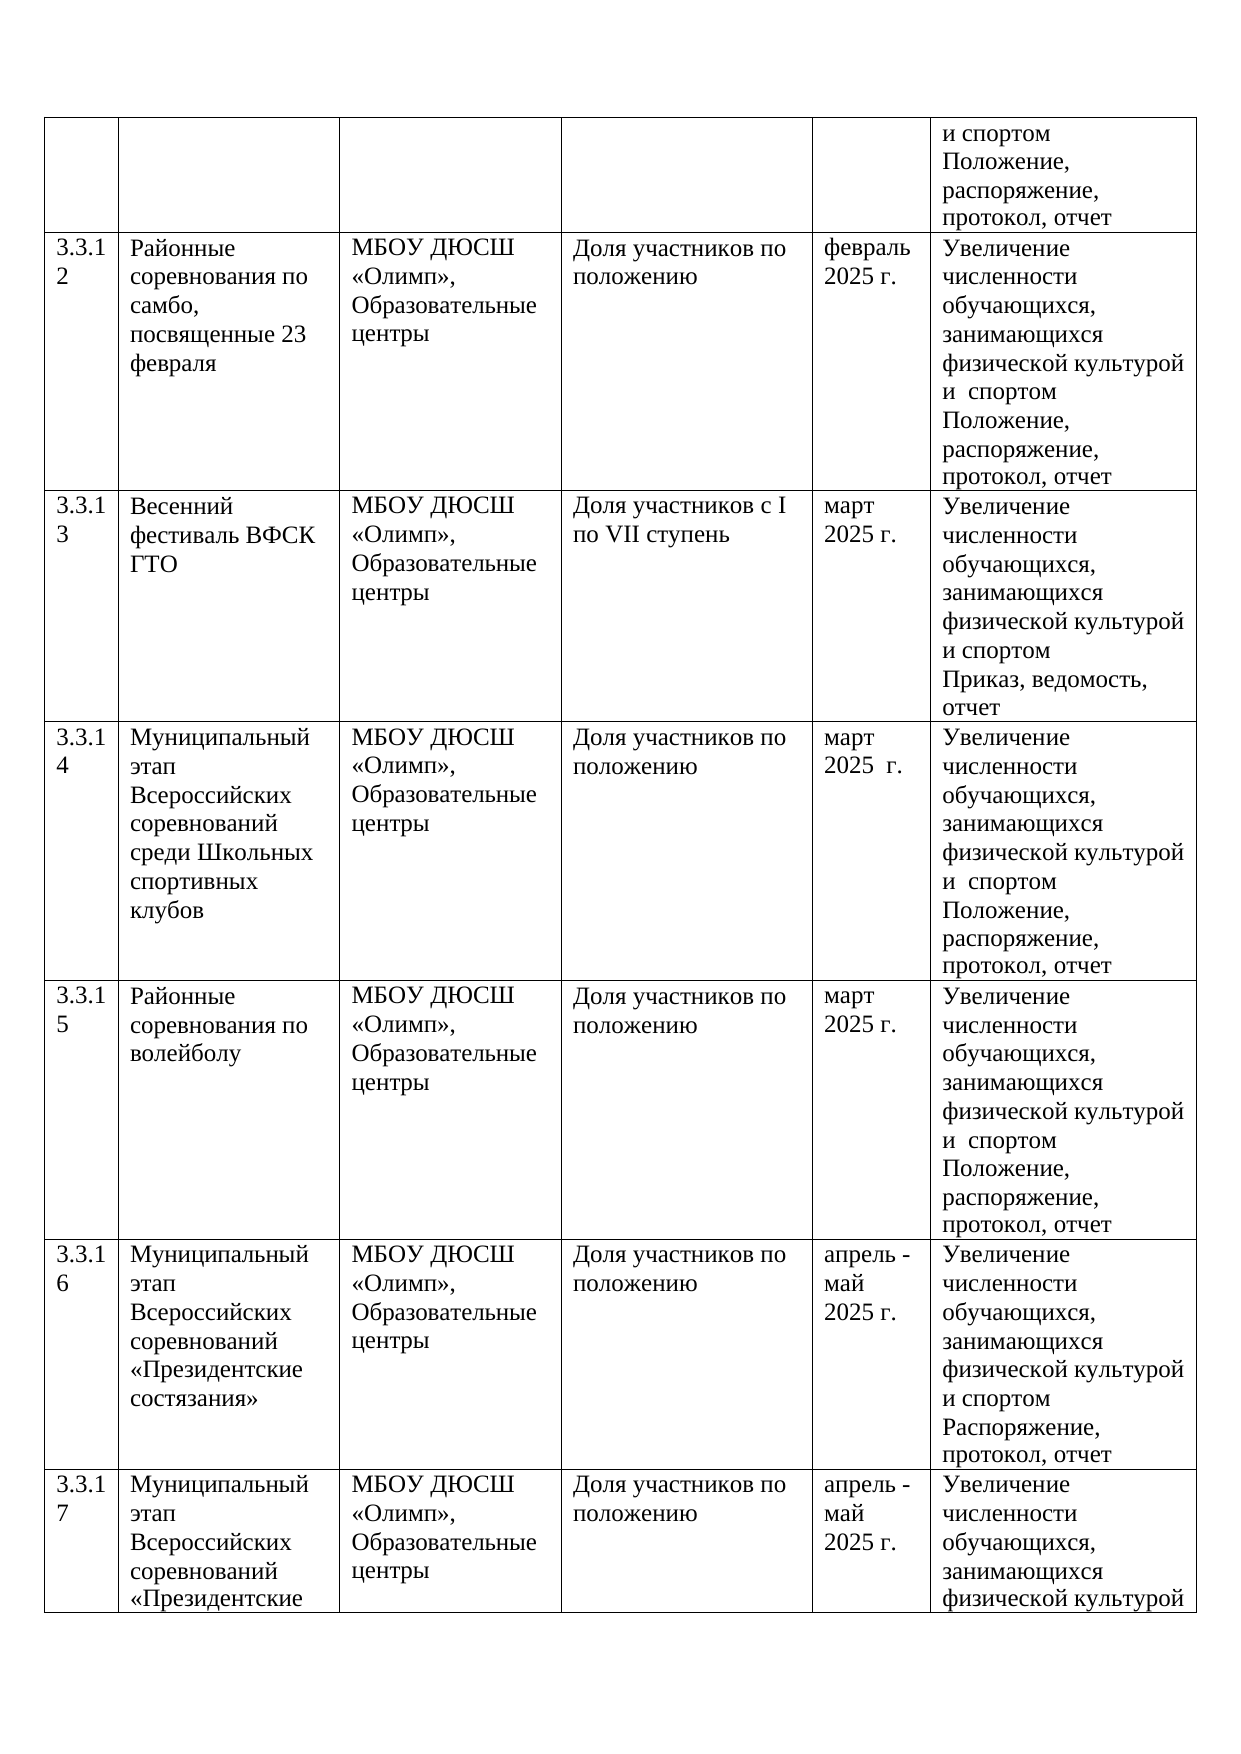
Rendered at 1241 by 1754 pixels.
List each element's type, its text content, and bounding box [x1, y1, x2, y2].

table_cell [340, 233, 561, 490]
table_cell 3.3.1 7 [45, 1470, 118, 1612]
table_cell Доля участников по положению [562, 1470, 812, 1612]
table_cell МБОУ ДЮСШ «Олимп», Образовательные центры [340, 491, 561, 721]
table_cell Муниципальный этап Всероссийских соревнований «Президентские [119, 1470, 339, 1612]
table_cell март 2025 г. [813, 722, 930, 980]
table_header [45, 118, 118, 232]
table_cell 3.3.1 2 [45, 233, 118, 490]
table_cell МБОУ ДЮСШ «Олимп», Образовательные центры [340, 1240, 561, 1468]
table_cell Увеличение численности обучающихся, занимающихся физической культурой и спортом Положение, распоряжение, протокол, отчет [931, 233, 1196, 490]
table_cell МБОУ ДЮСШ «Олимп», Образовательные центры [340, 981, 561, 1238]
table_cell 3.3.1 3 [45, 491, 118, 721]
table_cell март 2025 г. [813, 981, 930, 1238]
table_cell февраль 2025 г. [813, 233, 930, 490]
table_cell Муниципальный этап Всероссийских соревнований «Президентские состязания» [119, 1240, 339, 1468]
table_cell март 2025 г. [813, 491, 930, 721]
table_cell Доля участников с I по VII ступень [562, 491, 812, 721]
table_cell Увеличение численности обучающихся, занимающихся физической культурой и спортом Положение, распоряжение, протокол, отчет [931, 981, 1196, 1238]
table_header [340, 118, 561, 232]
table_cell МБОУ ДЮСШ «Олимп», Образовательные центры [340, 722, 561, 980]
table_cell 3.3.1 5 [45, 981, 118, 1238]
table_cell Увеличение численности обучающихся, занимающихся физической культурой и спортом Распоряжение, протокол, отчет [931, 1240, 1196, 1468]
table_cell Районные соревнования по самбо, посвященные 23 февраля [119, 233, 339, 490]
table_cell Доля участников по положению [562, 233, 812, 490]
table_cell 3.3.1 4 [45, 722, 118, 980]
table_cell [340, 1470, 561, 1612]
table_cell 3.3.1 6 [45, 1240, 118, 1468]
table_cell Увеличение численности обучающихся, занимающихся физической культурой [931, 1470, 1196, 1612]
table_cell апрель - май 2025 г. [813, 1470, 930, 1612]
table_cell Увеличение численности обучающихся, занимающихся физической культурой и спортом Положение, распоряжение, протокол, отчет [931, 722, 1196, 980]
table_cell Районные соревнования по волейболу [119, 981, 339, 1238]
table_header [119, 118, 339, 232]
table_cell апрель - май 2025 г. [813, 1240, 930, 1468]
table_cell Весенний фестиваль ВФСК ГТО [119, 491, 339, 721]
table_header [562, 118, 812, 232]
table_header [813, 118, 930, 232]
table_cell Муниципальный этап Всероссийских соревнований среди Школьных спортивных клубов [119, 722, 339, 980]
table_cell Доля участников по положению [562, 1240, 812, 1468]
table_cell Доля участников по положению [562, 722, 812, 980]
table_header и спортом Положение, распоряжение, протокол, отчет [931, 118, 1196, 232]
table_cell Увеличение численности обучающихся, занимающихся физической культурой и спортом Приказ, ведомость, отчет [931, 491, 1196, 721]
table_cell Доля участников по положению [562, 981, 812, 1238]
